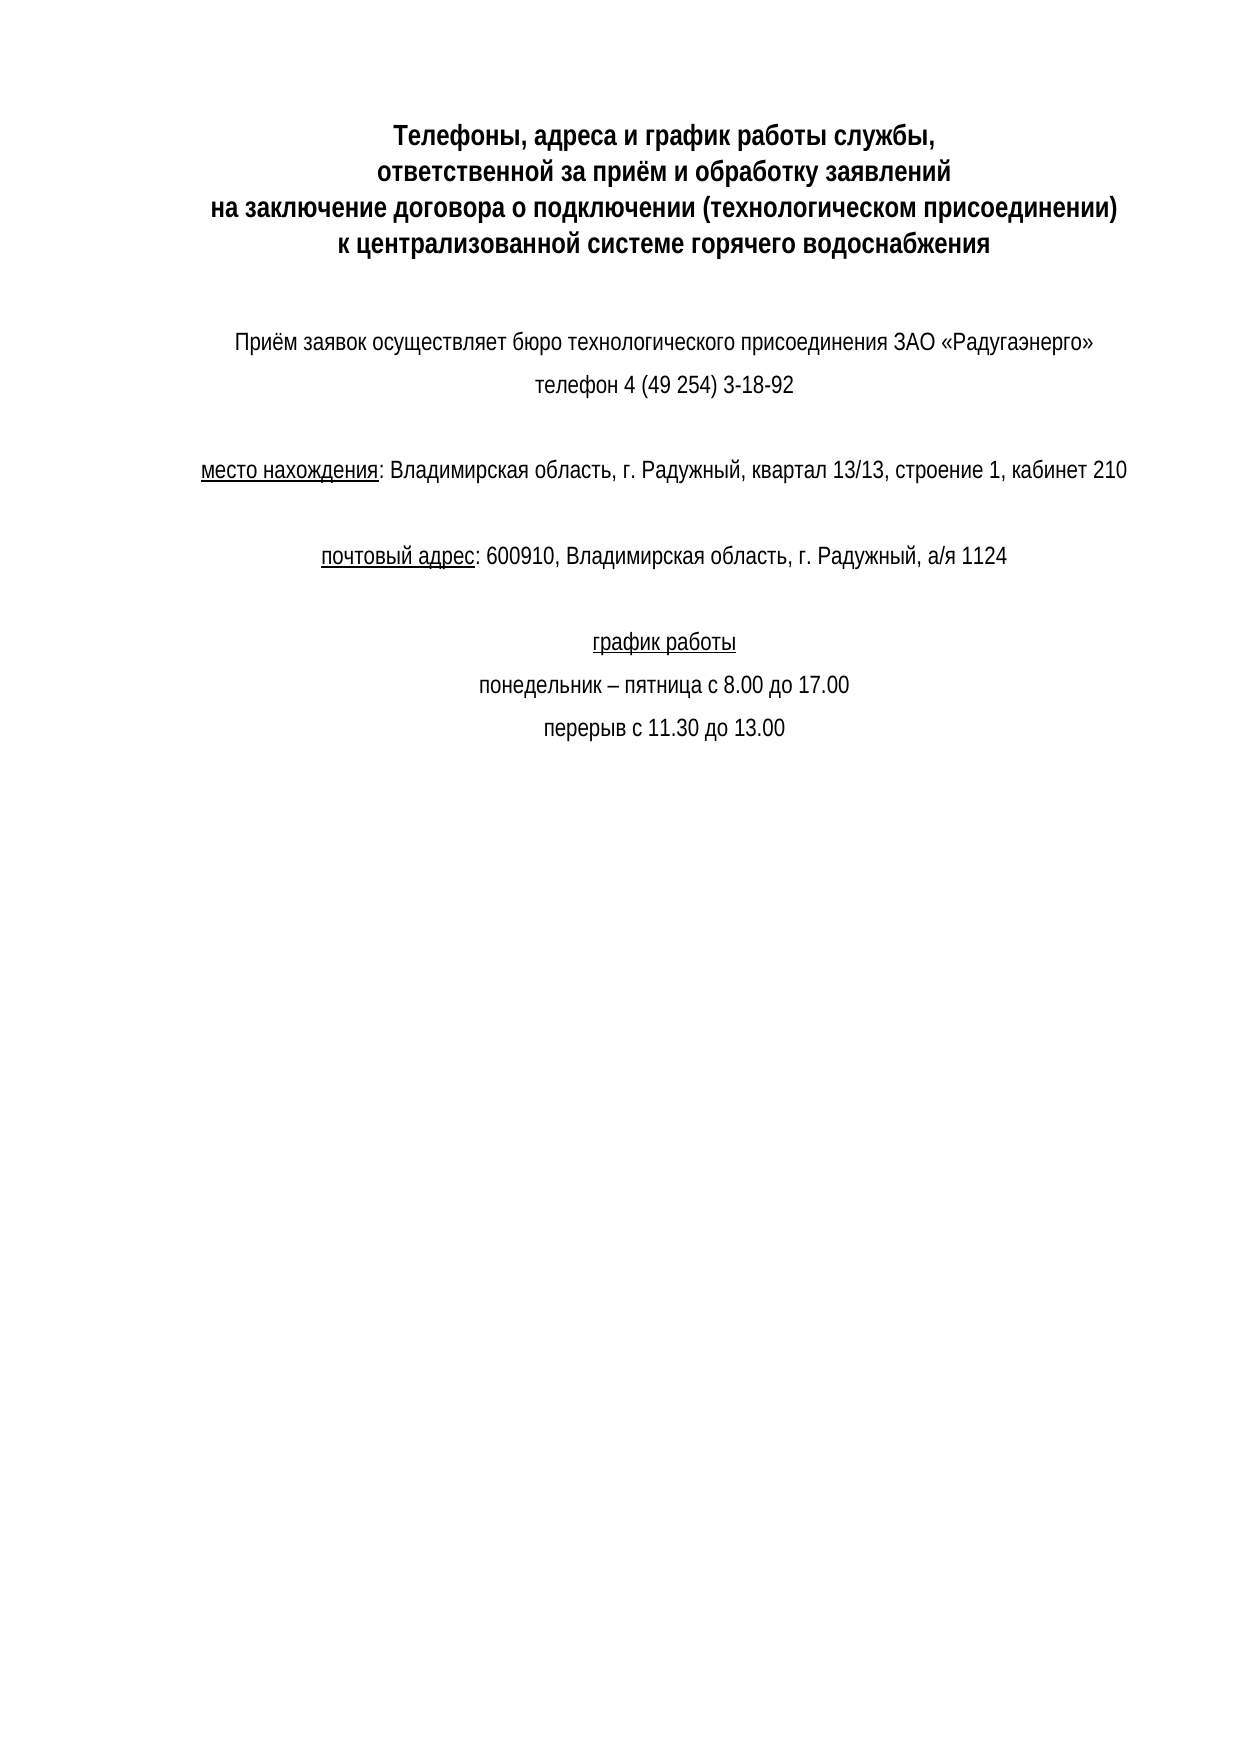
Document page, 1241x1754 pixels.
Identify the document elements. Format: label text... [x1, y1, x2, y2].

text место нахождения: Владимирская область, г. Радужный, квартал 13/13, строение 1, кабинет 210 [177, 456, 1152, 484]
text график работы [177, 627, 1152, 656]
text Телефоны, адреса и график работы службы, [177, 118, 1152, 152]
text почтовый адрес: 600910, Владимирская область, г. Радужный, а/я 1124 [177, 541, 1152, 570]
text к централизованной системе горячего водоснабжения [177, 226, 1152, 260]
text Приём заявок осуществляет бюро технологического присоединения ЗАО «Радугаэнерго» [177, 327, 1152, 355]
text перерыв с 11.30 до 13.00 [177, 713, 1152, 742]
text телефон 4 (49 254) 3-18-92 [177, 370, 1152, 398]
text на заключение договора о подключении (технологическом присоединении) [177, 190, 1152, 224]
text ответственной за приём и обработку заявлений [177, 154, 1152, 188]
text понедельник – пятница с 8.00 до 17.00 [177, 670, 1152, 699]
